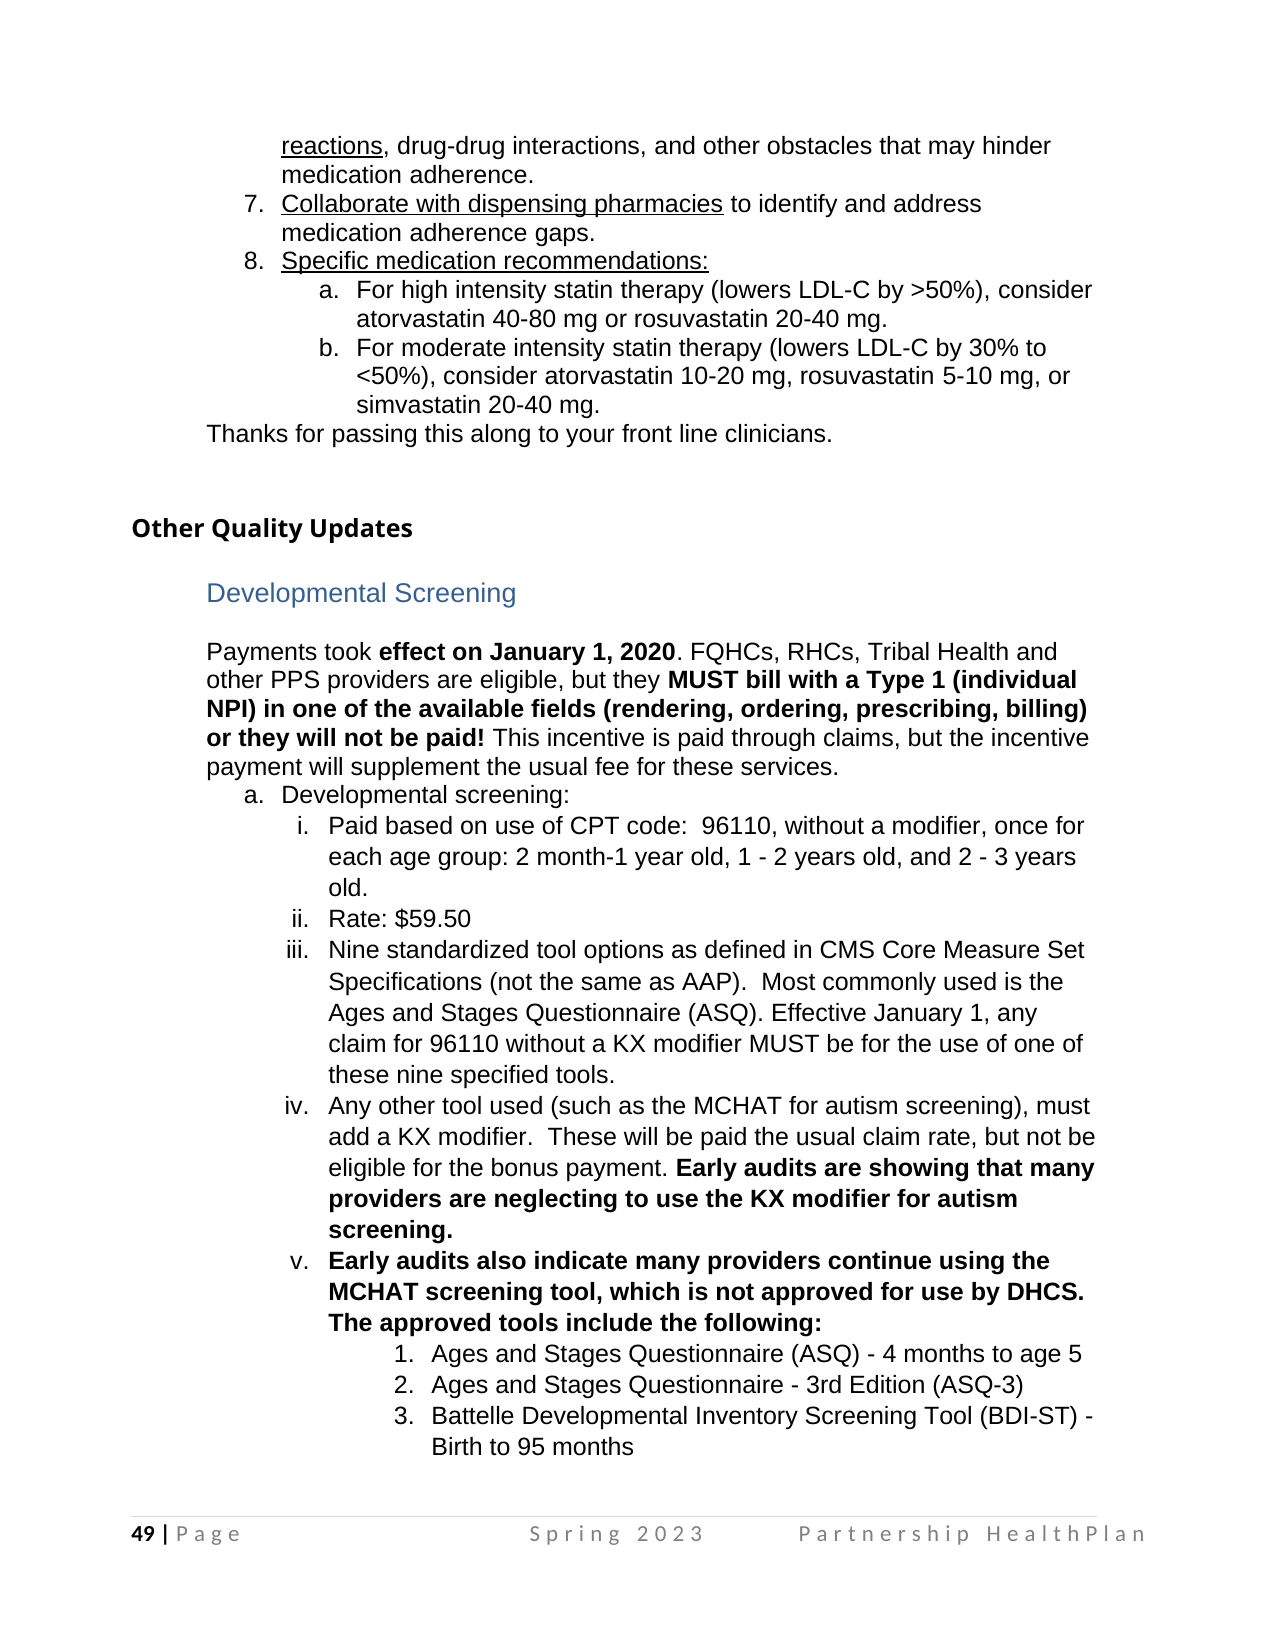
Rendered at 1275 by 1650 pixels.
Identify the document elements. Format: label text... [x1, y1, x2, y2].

list Ages and Stages Questionnaire (ASQ) - 4 months to age 5 [394, 1339, 1097, 1368]
list Collaborate with dispensing pharmacies to identify and address medication adherence gaps. [244, 189, 1097, 246]
subtitle Developmental Screening [206, 577, 1097, 608]
list Specific medication recommendations: [244, 246, 1097, 275]
list For moderate intensity statin therapy (lowers LDL-C by 30% to <50%), consider atorvastatin 10-20 mg, rosuvastatin 5-10 mg, or simvastatin 20-40 mg. [319, 332, 1097, 419]
list Any other tool used (such as the MCHAT for autism screening), must add a KX modifier. These will be paid the usual claim rate, but not be eligible for the bonus payment. Early audits are showing that many providers are neglecting to use the KX modifier for autism screening. [309, 1091, 1097, 1243]
list Paid based on use of CPT code: 96110, without a modifier, once for each age group: 2 month-1 year old, 1 - 2 years old, and 2 - 3 years old. [309, 811, 1097, 902]
list Battelle Developmental Inventory Screening Tool (BDI-ST) - Birth to 95 months [394, 1401, 1097, 1461]
text Payments took effect on January 1, 2020. FQHCs, RHCs, Tribal Health and other PPS providers are eligible, but they MUST bill with a Type 1 (individual NPI) in one of the available fields (rendering, ordering, prescribing, billing) or they will not be paid! This incentive is paid through claims, but the incentive payment will supplement the usual fee for these services. [206, 636, 1097, 780]
list Developmental screening: [244, 780, 1097, 809]
list Nine standardized tool options as defined in CMS Core Measure Set Specifications (not the same as AAP). Most commonly used is the Ages and Stages Questionnaire (ASQ). Effective January 1, any claim for 96110 without a KX modifier MUST be for the use of one of these nine specified tools. [309, 935, 1097, 1088]
list For high intensity statin therapy (lowers LDL-C by >50%), consider atorvastatin 40-80 mg or rosuvastatin 20-40 mg. [319, 275, 1097, 332]
list Early audits also indicate many providers continue using the MCHAT screening tool, which is not approved for use by DHCS. The approved tools include the following: [309, 1246, 1097, 1337]
text Thanks for passing this along to your front line clinicians. [206, 419, 1097, 447]
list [244, 131, 1097, 189]
subtitle Other Quality Updates [131, 511, 1097, 545]
list Ages and Stages Questionnaire - 3rd Edition (ASQ-3) [394, 1370, 1097, 1399]
list Rate: $59.50 [309, 904, 1097, 933]
